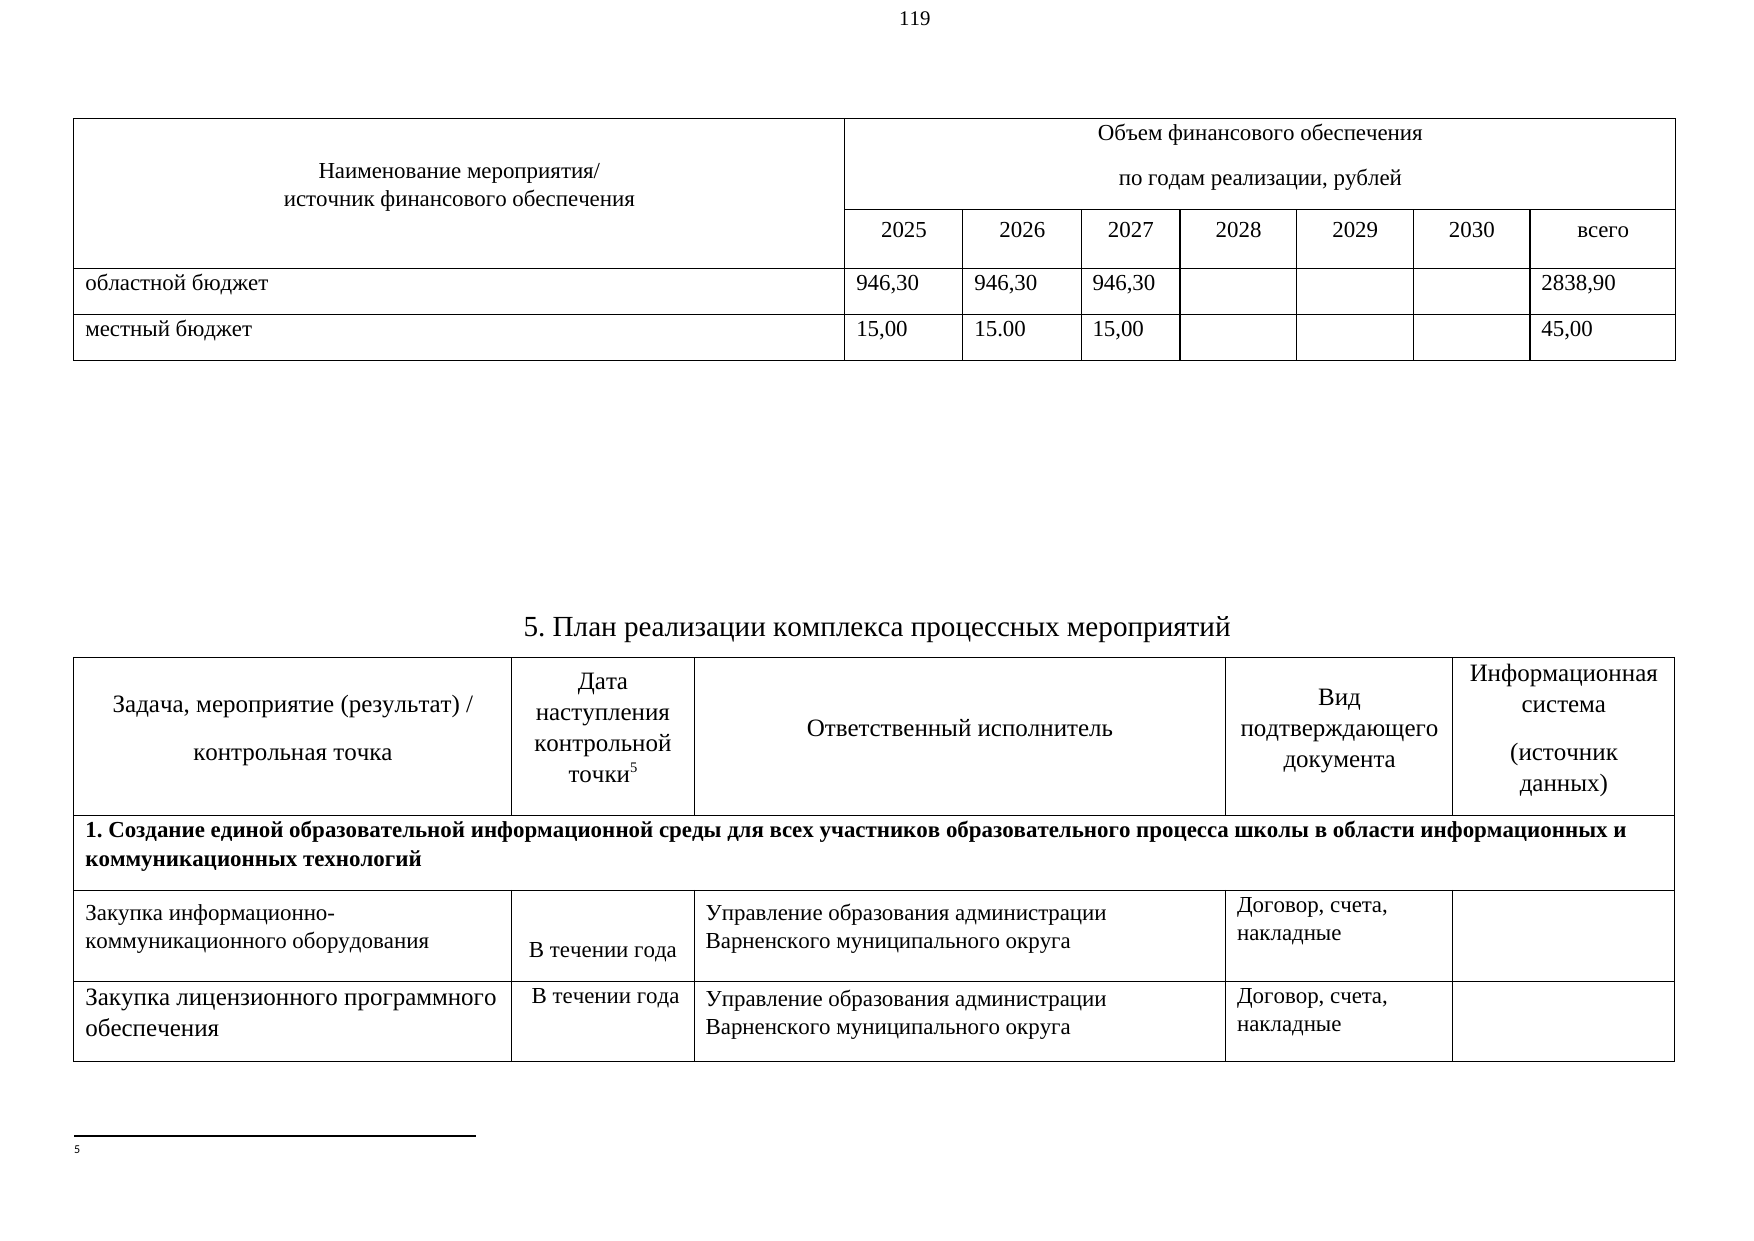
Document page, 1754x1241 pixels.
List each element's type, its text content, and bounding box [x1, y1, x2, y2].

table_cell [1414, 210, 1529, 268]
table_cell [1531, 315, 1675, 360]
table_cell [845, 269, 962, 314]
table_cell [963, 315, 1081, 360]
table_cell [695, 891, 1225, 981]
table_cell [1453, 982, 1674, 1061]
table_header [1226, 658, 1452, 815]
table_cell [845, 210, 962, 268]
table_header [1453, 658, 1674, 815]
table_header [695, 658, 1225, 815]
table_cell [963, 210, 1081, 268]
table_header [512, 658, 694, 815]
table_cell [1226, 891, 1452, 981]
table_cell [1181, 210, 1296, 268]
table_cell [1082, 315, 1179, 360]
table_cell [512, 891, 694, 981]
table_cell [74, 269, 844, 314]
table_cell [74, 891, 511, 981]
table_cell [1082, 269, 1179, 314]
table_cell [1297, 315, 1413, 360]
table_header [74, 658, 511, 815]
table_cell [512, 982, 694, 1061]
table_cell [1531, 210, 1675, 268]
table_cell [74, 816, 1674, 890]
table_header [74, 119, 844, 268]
text 5. План реализации комплекса процессных мероприятий [74, 609, 1680, 643]
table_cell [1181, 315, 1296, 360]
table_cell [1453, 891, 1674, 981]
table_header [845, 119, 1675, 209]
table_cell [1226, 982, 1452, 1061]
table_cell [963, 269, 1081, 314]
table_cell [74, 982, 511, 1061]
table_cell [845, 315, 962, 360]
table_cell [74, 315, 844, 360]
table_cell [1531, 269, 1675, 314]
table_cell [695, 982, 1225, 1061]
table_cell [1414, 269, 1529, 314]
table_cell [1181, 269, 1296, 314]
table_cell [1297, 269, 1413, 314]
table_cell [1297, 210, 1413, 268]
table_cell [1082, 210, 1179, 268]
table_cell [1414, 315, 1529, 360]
